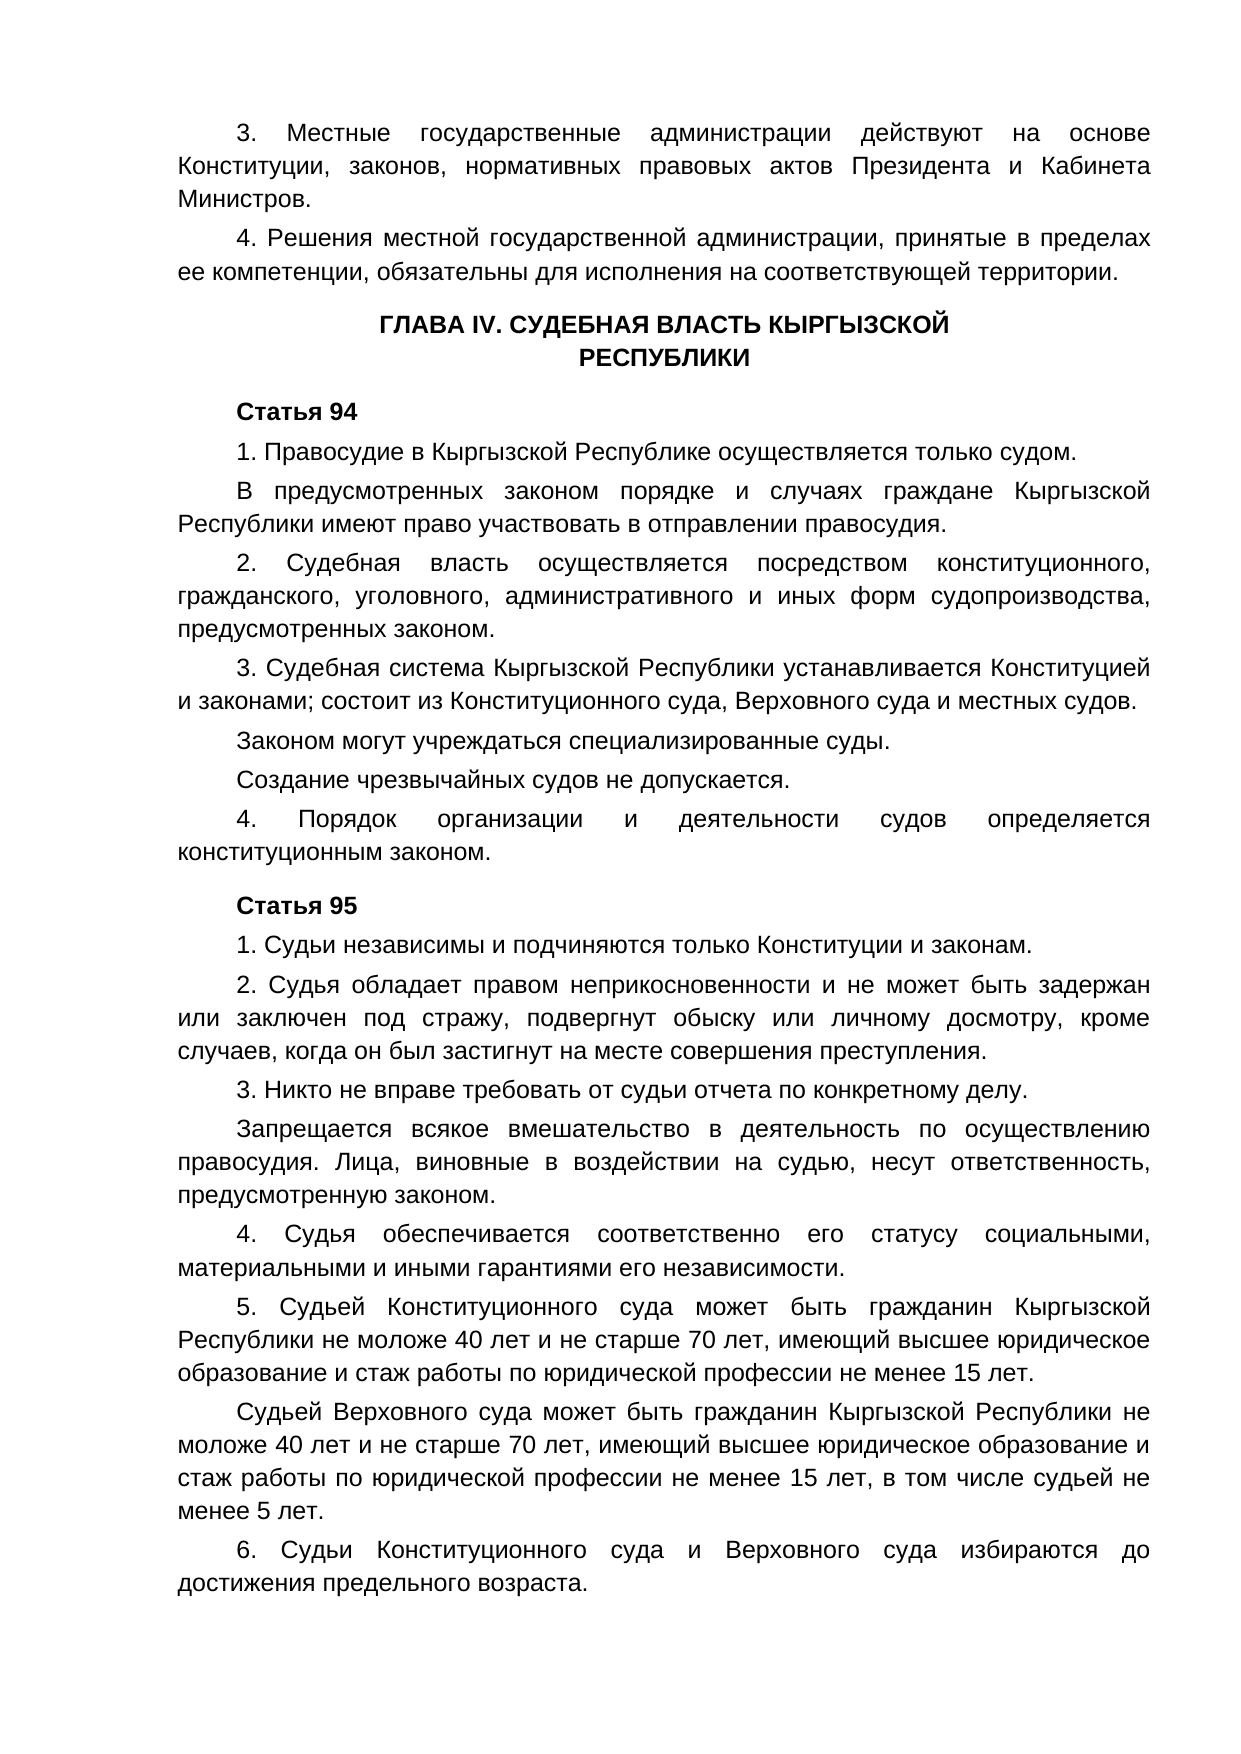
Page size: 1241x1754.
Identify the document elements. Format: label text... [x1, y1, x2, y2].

text 4. Решения местной государственной администрации, принятые в пределах ее компетенции, обязательны для исполнения на соответствующей территории. [177, 223, 1152, 285]
text 6. Судьи Конституционного суда и Верховного суда избираются до достижения предельного возраста. [177, 1535, 1152, 1597]
text Законом могут учреждаться специализированные суды. [177, 726, 1152, 754]
text 4. Порядок организации и деятельности судов определяется конституционным законом. [177, 804, 1152, 866]
text 3. Местные государственные администрации действуют на основе Конституции, законов, нормативных правовых актов Президента и Кабинета Министров. [177, 118, 1152, 213]
text Создание чрезвычайных судов не допускается. [177, 765, 1152, 794]
text Статья 94 [177, 397, 1152, 426]
text ГЛАВА IV. СУДЕБНАЯ ВЛАСТЬ КЫРГЫЗСКОЙ РЕСПУБЛИКИ [295, 310, 1033, 372]
text В предусмотренных законом порядке и случаях граждане Кыргызской Республики имеют право участвовать в отправлении правосудия. [177, 476, 1152, 537]
text 2. Судебная власть осуществляется посредством конституционного, гражданского, уголовного, административного и иных форм судопроизводства, предусмотренных законом. [177, 548, 1152, 643]
text 3. Никто не вправе требовать от судьи отчета по конкретному делу. [177, 1075, 1152, 1104]
text Судьей Верховного суда может быть гражданин Кыргызской Республики не моложе 40 лет и не старше 70 лет, имеющий высшее юридическое образование и стаж работы по юридической профессии не менее 15 лет, в том числе судьей не менее 5 лет. [177, 1397, 1152, 1525]
text Статья 95 [177, 891, 1152, 920]
text 3. Судебная система Кыргызской Республики устанавливается Конституцией и законами; состоит из Конституционного суда, Верховного суда и местных судов. [177, 653, 1152, 715]
text 2. Судья обладает правом неприкосновенности и не может быть задержан или заключен под стражу, подвергнут обыску или личному досмотру, кроме случаев, когда он был застигнут на месте совершения преступления. [177, 969, 1152, 1064]
text Запрещается всякое вмешательство в деятельность по осуществлению правосудия. Лица, виновные в воздействии на судью, несут ответственность, предусмотренную законом. [177, 1114, 1152, 1209]
text 1. Правосудие в Кыргызской Республике осуществляется только судом. [177, 436, 1152, 465]
text 1. Судьи независимы и подчиняются только Конституции и законам. [177, 930, 1152, 959]
text 4. Судья обеспечивается соответственно его статусу социальными, материальными и иными гарантиями его независимости. [177, 1219, 1152, 1281]
text 5. Судьей Конституционного суда может быть гражданин Кыргызской Республики не моложе 40 лет и не старше 70 лет, имеющий высшее юридическое образование и стаж работы по юридической профессии не менее 15 лет. [177, 1292, 1152, 1387]
